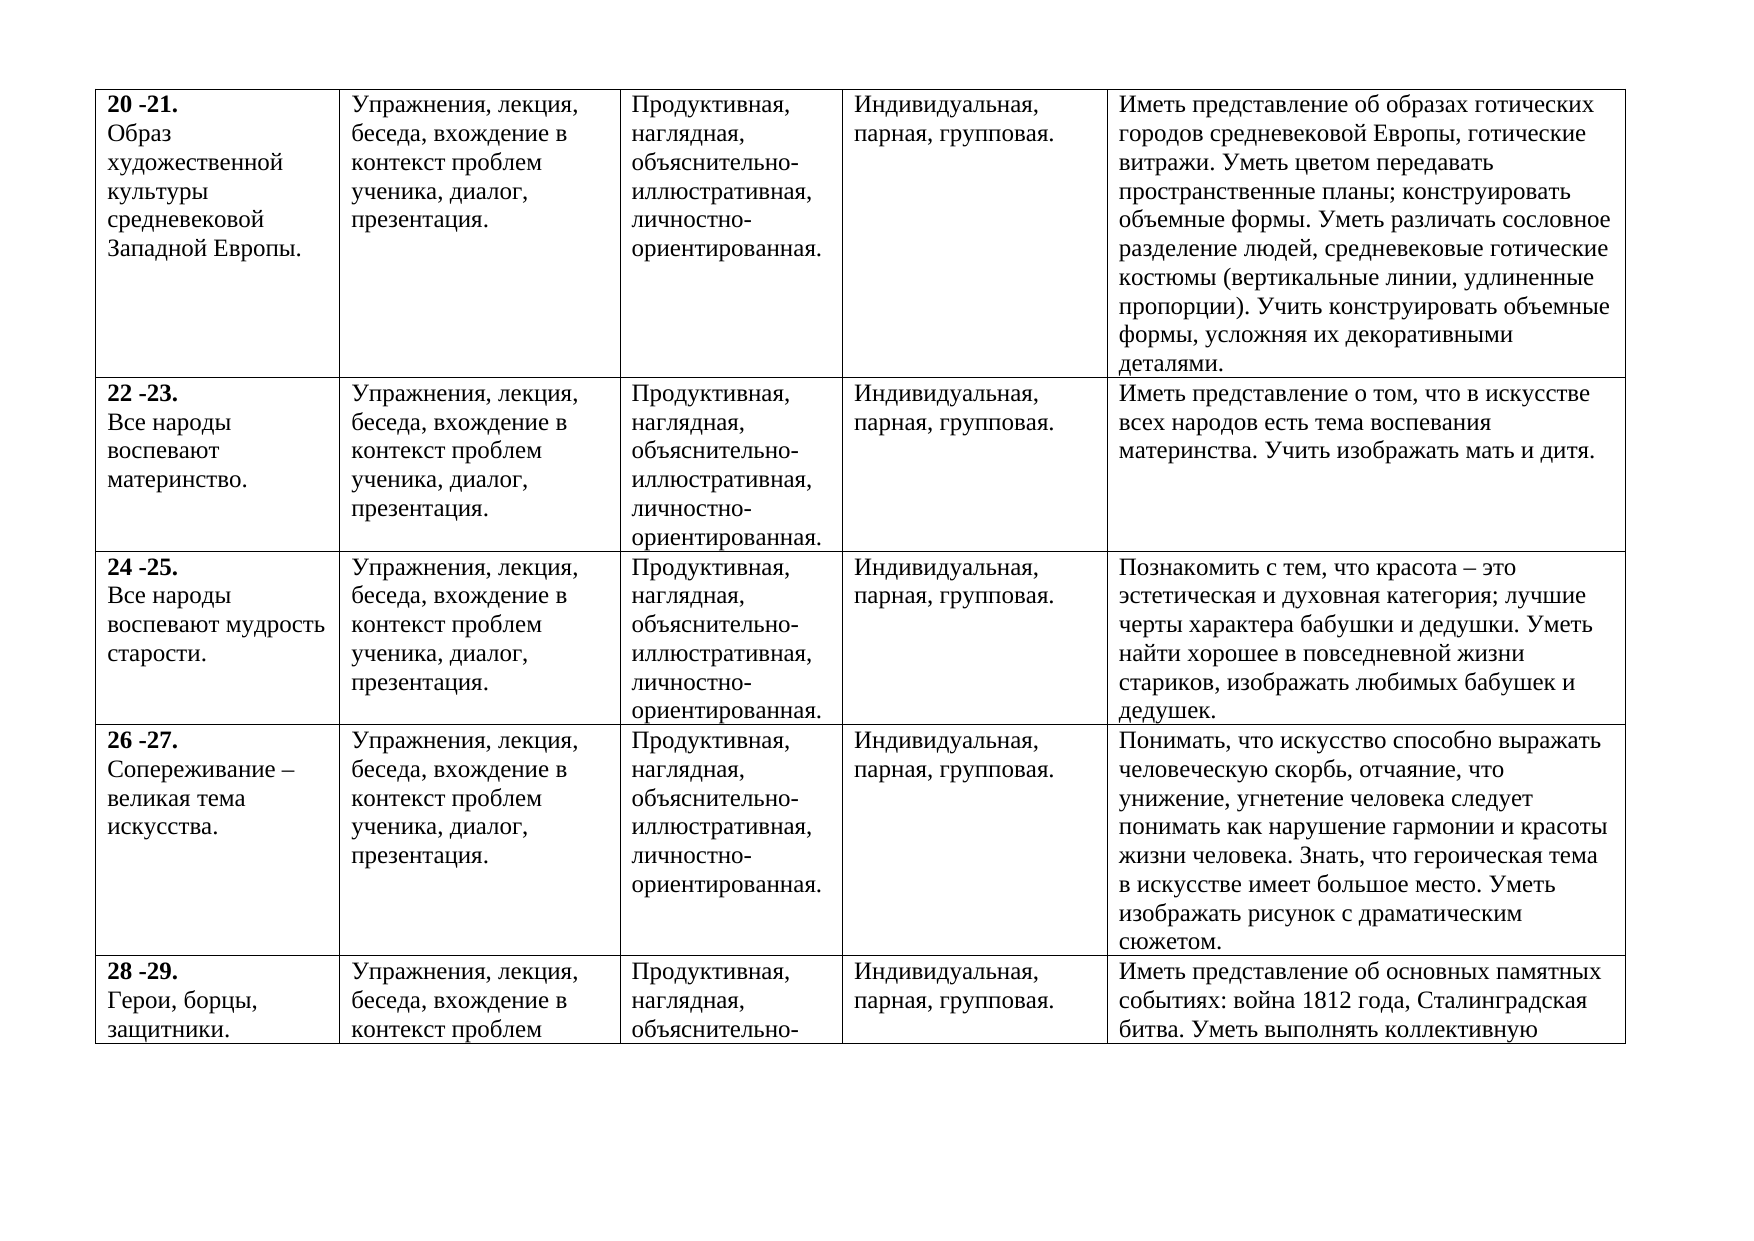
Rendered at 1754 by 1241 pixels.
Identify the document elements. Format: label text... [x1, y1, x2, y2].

table_cell Индивидуальная, парная, групповая. [843, 552, 1107, 724]
table_cell Понимать, что искусство способно выражать человеческую скорбь, отчаяние, что унижение, угнетение человека следует понимать как нарушение гармонии и красоты жизни человека. Знать, что героическая тема в искусстве имеет большое место. Уметь изображать рисунок с драматическим сюжетом. [1108, 725, 1625, 955]
table_cell Иметь представление о том, что в искусстве всех народов есть тема воспевания материнства. Учить изображать мать и дитя. [1108, 378, 1625, 551]
table_cell Познакомить с тем, что красота – это эстетическая и духовная категория; лучшие черты характера бабушки и дедушки. Уметь найти хорошее в повседневной жизни стариков, изображать любимых бабушек и дедушек. [1108, 552, 1625, 724]
table_cell Упражнения, лекция, беседа, вхождение в контекст проблем ученика, диалог, презентация. [340, 725, 620, 955]
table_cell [843, 90, 1107, 377]
table_cell Индивидуальная, парная, групповая. [843, 378, 1107, 551]
table_cell Иметь представление об образах готических городов средневековой Европы, готические витражи. Уметь цветом передавать пространственные планы; конструировать объемные формы. Уметь различать сословное разделение людей, средневековые готические костюмы (вертикальные линии, удлиненные пропорции). Учить конструировать объемные формы, усложняя их декоративными деталями. [1108, 90, 1625, 377]
table_cell Индивидуальная, парная, групповая. [843, 725, 1107, 955]
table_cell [1108, 956, 1625, 1042]
table_cell Продуктивная, наглядная, объяснительно-иллюстративная, личностно-ориентированная. [621, 378, 842, 551]
table_cell Продуктивная, наглядная, объяснительно-иллюстративная, личностно-ориентированная. [621, 725, 842, 955]
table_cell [96, 956, 339, 1042]
table_cell Упражнения, лекция, беседа, вхождение в контекст проблем ученика, диалог, презентация. [340, 552, 620, 724]
table_cell 20 -21. Образ художественной культуры средневековой Западной Европы. [96, 90, 339, 377]
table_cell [843, 956, 1107, 1042]
table_cell Продуктивная, наглядная, объяснительно-иллюстративная, личностно-ориентированная. [621, 552, 842, 724]
table_cell 24 -25. Все народы воспевают мудрость старости. [96, 552, 339, 724]
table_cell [340, 90, 620, 377]
table_cell Упражнения, лекция, беседа, вхождение в контекст проблем ученика, диалог, презентация. [340, 378, 620, 551]
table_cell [621, 90, 842, 377]
table_cell 22 -23. Все народы воспевают материнство. [96, 378, 339, 551]
table_cell 26 -27. Сопереживание – великая тема искусства. [96, 725, 339, 955]
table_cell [621, 956, 842, 1042]
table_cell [340, 956, 620, 1042]
